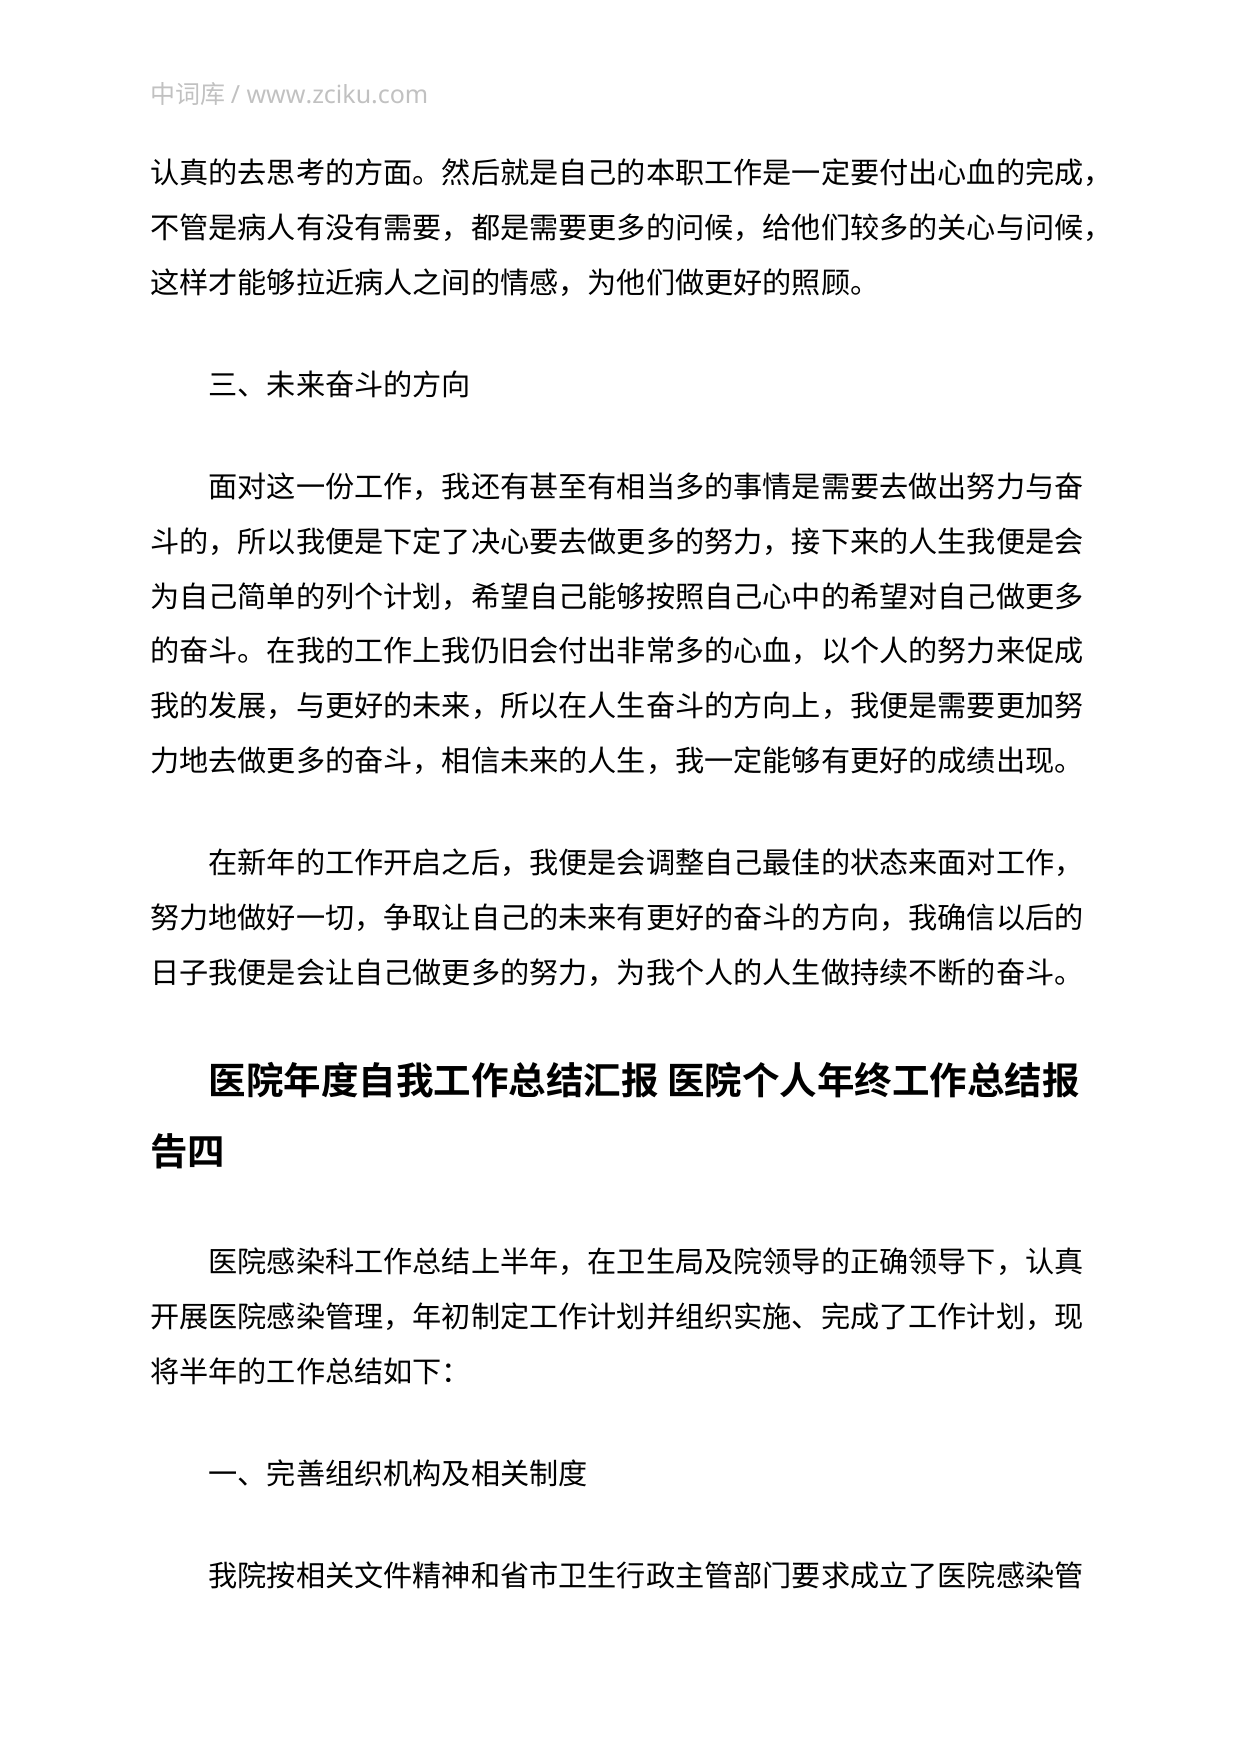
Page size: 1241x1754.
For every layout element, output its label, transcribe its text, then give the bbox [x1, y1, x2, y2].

text 面对这一份工作，我还有甚至有相当多的事情是需要去做出努力与奋斗的，所以我便是下定了决心要去做更多的努力，接下来的人生我便是会为自己简单的列个计划，希望自己能够按照自己心中的希望对自己做更多的奋斗。在我的工作上我仍旧会付出非常多的心血，以个人的努力来促成我的发展，与更好的未来，所以在人生奋斗的方向上，我便是需要更加努力地去做更多的奋斗，相信未来的人生，我一定能够有更好的成绩出现。 [150, 463, 1090, 780]
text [150, 1552, 1090, 1595]
text 医院年度自我工作总结汇报 医院个人年终工作总结报告四 [150, 1051, 1090, 1176]
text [150, 150, 1090, 302]
text 一、完善组织机构及相关制度 [150, 1451, 1090, 1493]
text 医院感染科工作总结上半年，在卫生局及院领导的正确领导下，认真开展医院感染管理，年初制定工作计划并组织实施、完成了工作计划，现将半年的工作总结如下： [150, 1239, 1090, 1391]
text 在新年的工作开启之后，我便是会调整自己最佳的状态来面对工作，努力地做好一切，争取让自己的未来有更好的奋斗的方向，我确信以后的日子我便是会让自己做更多的努力，为我个人的人生做持续不断的奋斗。 [150, 839, 1090, 992]
text 三、未来奋斗的方向 [150, 362, 1090, 404]
